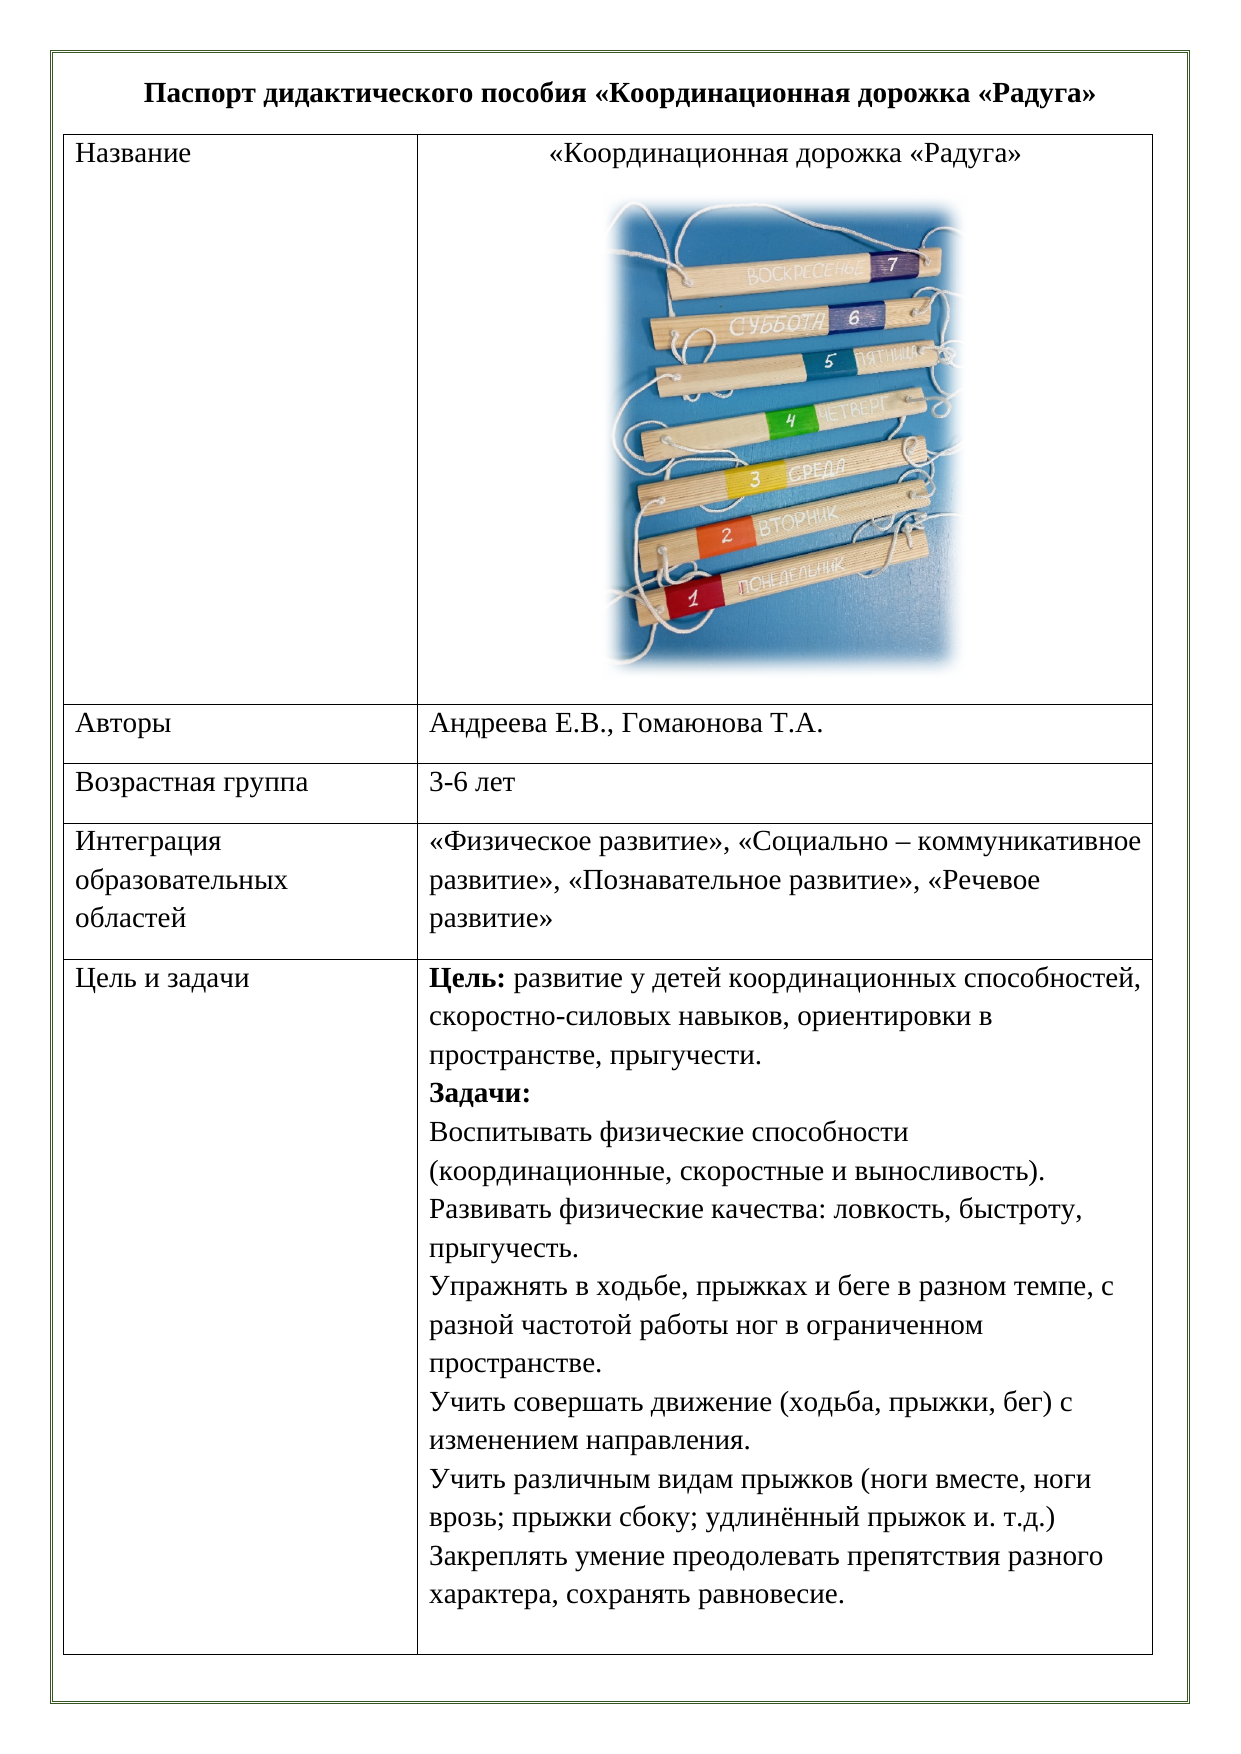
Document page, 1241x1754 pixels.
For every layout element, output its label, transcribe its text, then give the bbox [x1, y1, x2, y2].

text Паспорт дидактического пособия «Координационная дорожка «Радуга» [75, 75, 1165, 108]
picture [632, 224, 937, 649]
table_cell Возрастная группа [64, 764, 417, 822]
table_cell Авторы [64, 705, 417, 763]
table_cell Интеграция образовательных областей [64, 824, 417, 959]
table_cell 3-6 лет [418, 764, 1152, 822]
table_cell Цель и задачи [64, 960, 417, 1654]
table_header «Координационная дорожка «Радуга» [418, 135, 1152, 704]
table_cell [418, 960, 1152, 1654]
table_cell Андреева Е.В., Гомаюнова Т.А. [418, 705, 1152, 763]
table_header Название [64, 135, 417, 704]
table_cell «Физическое развитие», «Социально – коммуникативное развитие», «Познавательное развитие», «Речевое развитие» [418, 824, 1152, 959]
